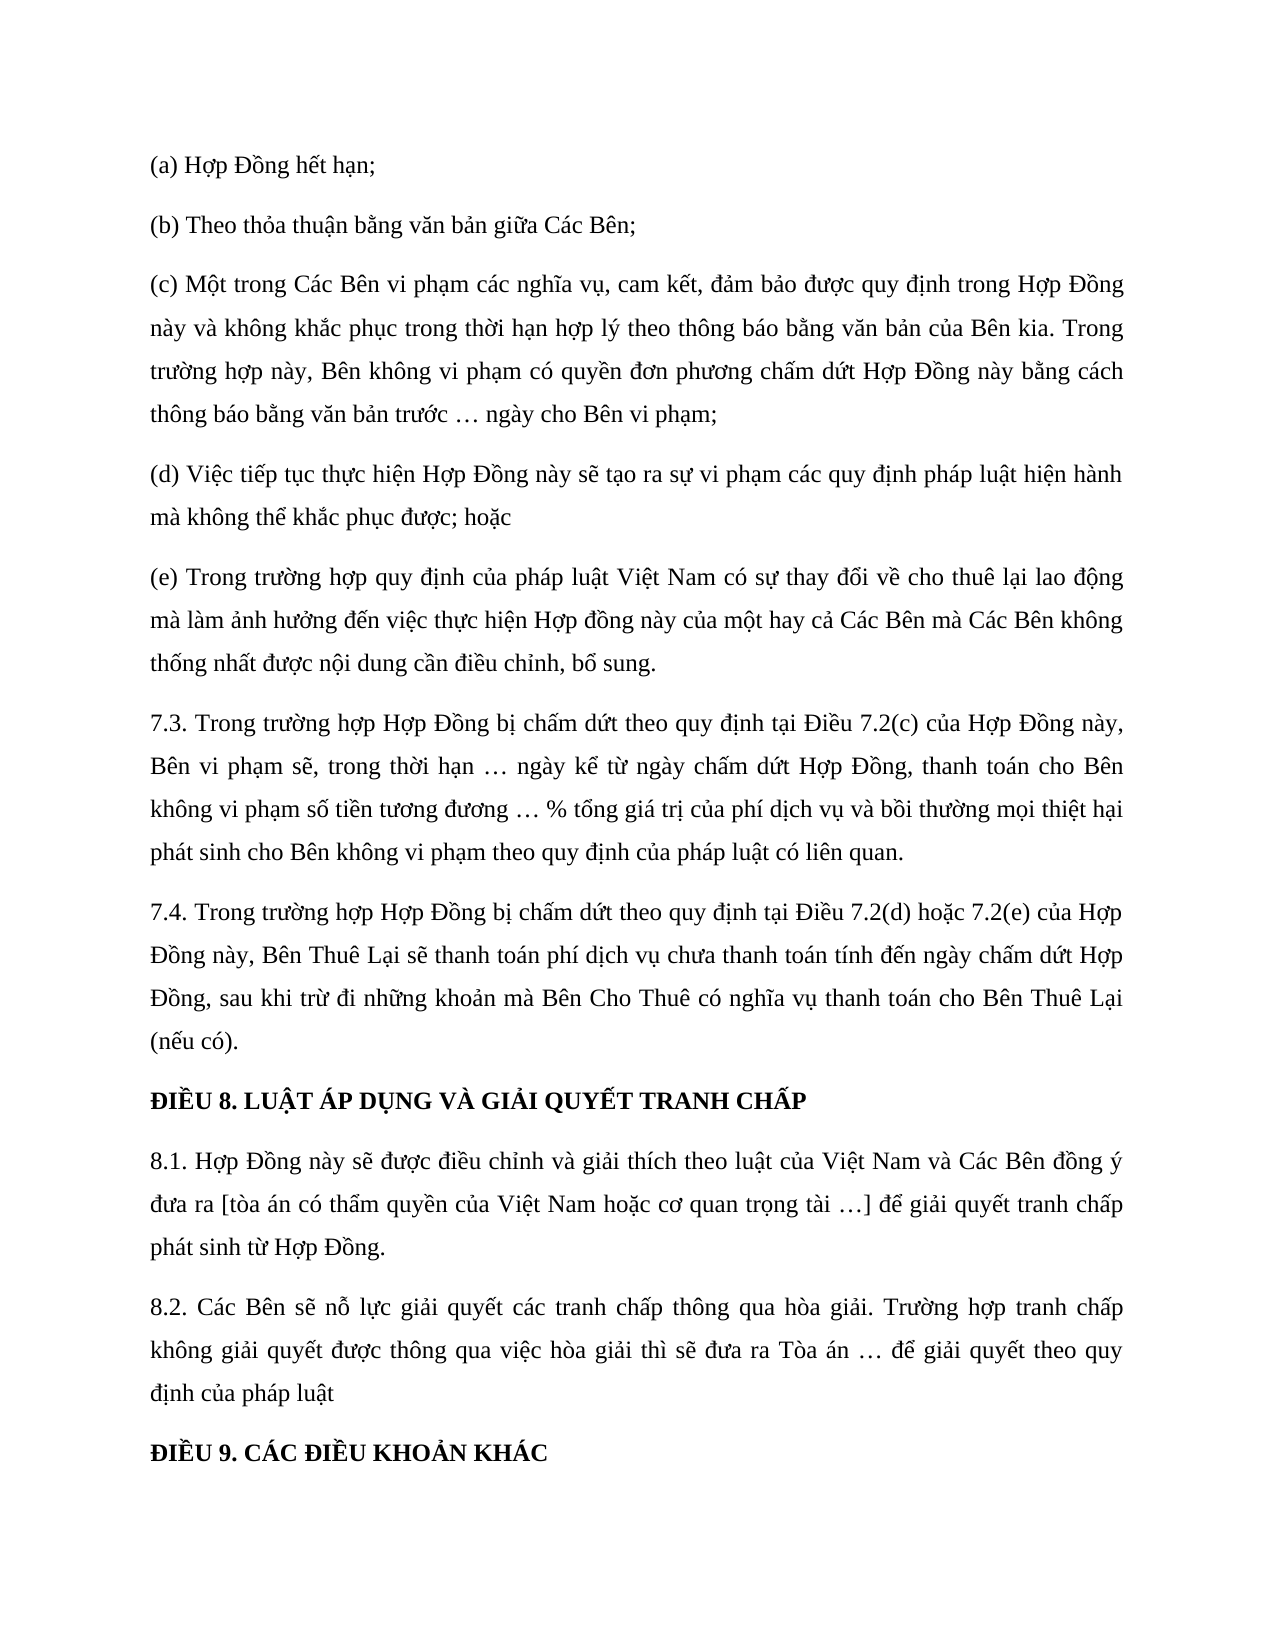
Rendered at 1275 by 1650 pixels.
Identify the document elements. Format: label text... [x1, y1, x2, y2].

text ĐIỀU 9. CÁC ĐIỀU KHOẢN KHÁC [150, 1438, 1125, 1467]
text 8.2. Các Bên sẽ nỗ lực giải quyết các tranh chấp thông qua hòa giải. Trường hợp tranh chấp không giải quyết được thông qua việc hòa giải thì sẽ đưa ra Tòa án … để giải quyết theo quy định của pháp luật [150, 1292, 1125, 1407]
text 7.4. Trong trường hợp Hợp Đồng bị chấm dứt theo quy định tại Điều 7.2(d) hoặc 7.2(e) của Hợp Đồng này, Bên Thuê Lại sẽ thanh toán phí dịch vụ chưa thanh toán tính đến ngày chấm dứt Hợp Đồng, sau khi trừ đi những khoản mà Bên Cho Thuê có nghĩa vụ thanh toán cho Bên Thuê Lại (nếu có). [150, 897, 1125, 1055]
text (b) Theo thỏa thuận bằng văn bản giữa Các Bên; [150, 210, 1125, 238]
text (e) Trong trường hợp quy định của pháp luật Việt Nam có sự thay đổi về cho thuê lại lao động mà làm ảnh hưởng đến việc thực hiện Hợp đồng này của một hay cả Các Bên mà Các Bên không thống nhất được nội dung cần điều chỉnh, bổ sung. [150, 562, 1125, 677]
text (d) Việc tiếp tục thực hiện Hợp Đồng này sẽ tạo ra sự vi phạm các quy định pháp luật hiện hành mà không thể khắc phục được; hoặc [150, 459, 1125, 531]
text 7.3. Trong trường hợp Hợp Đồng bị chấm dứt theo quy định tại Điều 7.2(c) của Hợp Đồng này, Bên vi phạm sẽ, trong thời hạn … ngày kể từ ngày chấm dứt Hợp Đồng, thanh toán cho Bên không vi phạm số tiền tương đương … % tổng giá trị của phí dịch vụ và bồi thường mọi thiệt hại phát sinh cho Bên không vi phạm theo quy định của pháp luật có liên quan. [150, 708, 1125, 866]
text 8.1. Hợp Đồng này sẽ được điều chỉnh và giải thích theo luật của Việt Nam và Các Bên đồng ý đưa ra [tòa án có thẩm quyền của Việt Nam hoặc cơ quan trọng tài …] để giải quyết tranh chấp phát sinh từ Hợp Đồng. [150, 1146, 1125, 1261]
text (a) Hợp Đồng hết hạn; [150, 150, 1125, 179]
text ĐIỀU 8. LUẬT ÁP DỤNG VÀ GIẢI QUYẾT TRANH CHẤP [150, 1086, 1125, 1115]
text (c) Một trong Các Bên vi phạm các nghĩa vụ, cam kết, đảm bảo được quy định trong Hợp Đồng này và không khắc phục trong thời hạn hợp lý theo thông báo bằng văn bản của Bên kia. Trong trường hợp này, Bên không vi phạm có quyền đơn phương chấm dứt Hợp Đồng này bằng cách thông báo bằng văn bản trước … ngày cho Bên vi phạm; [150, 269, 1125, 428]
